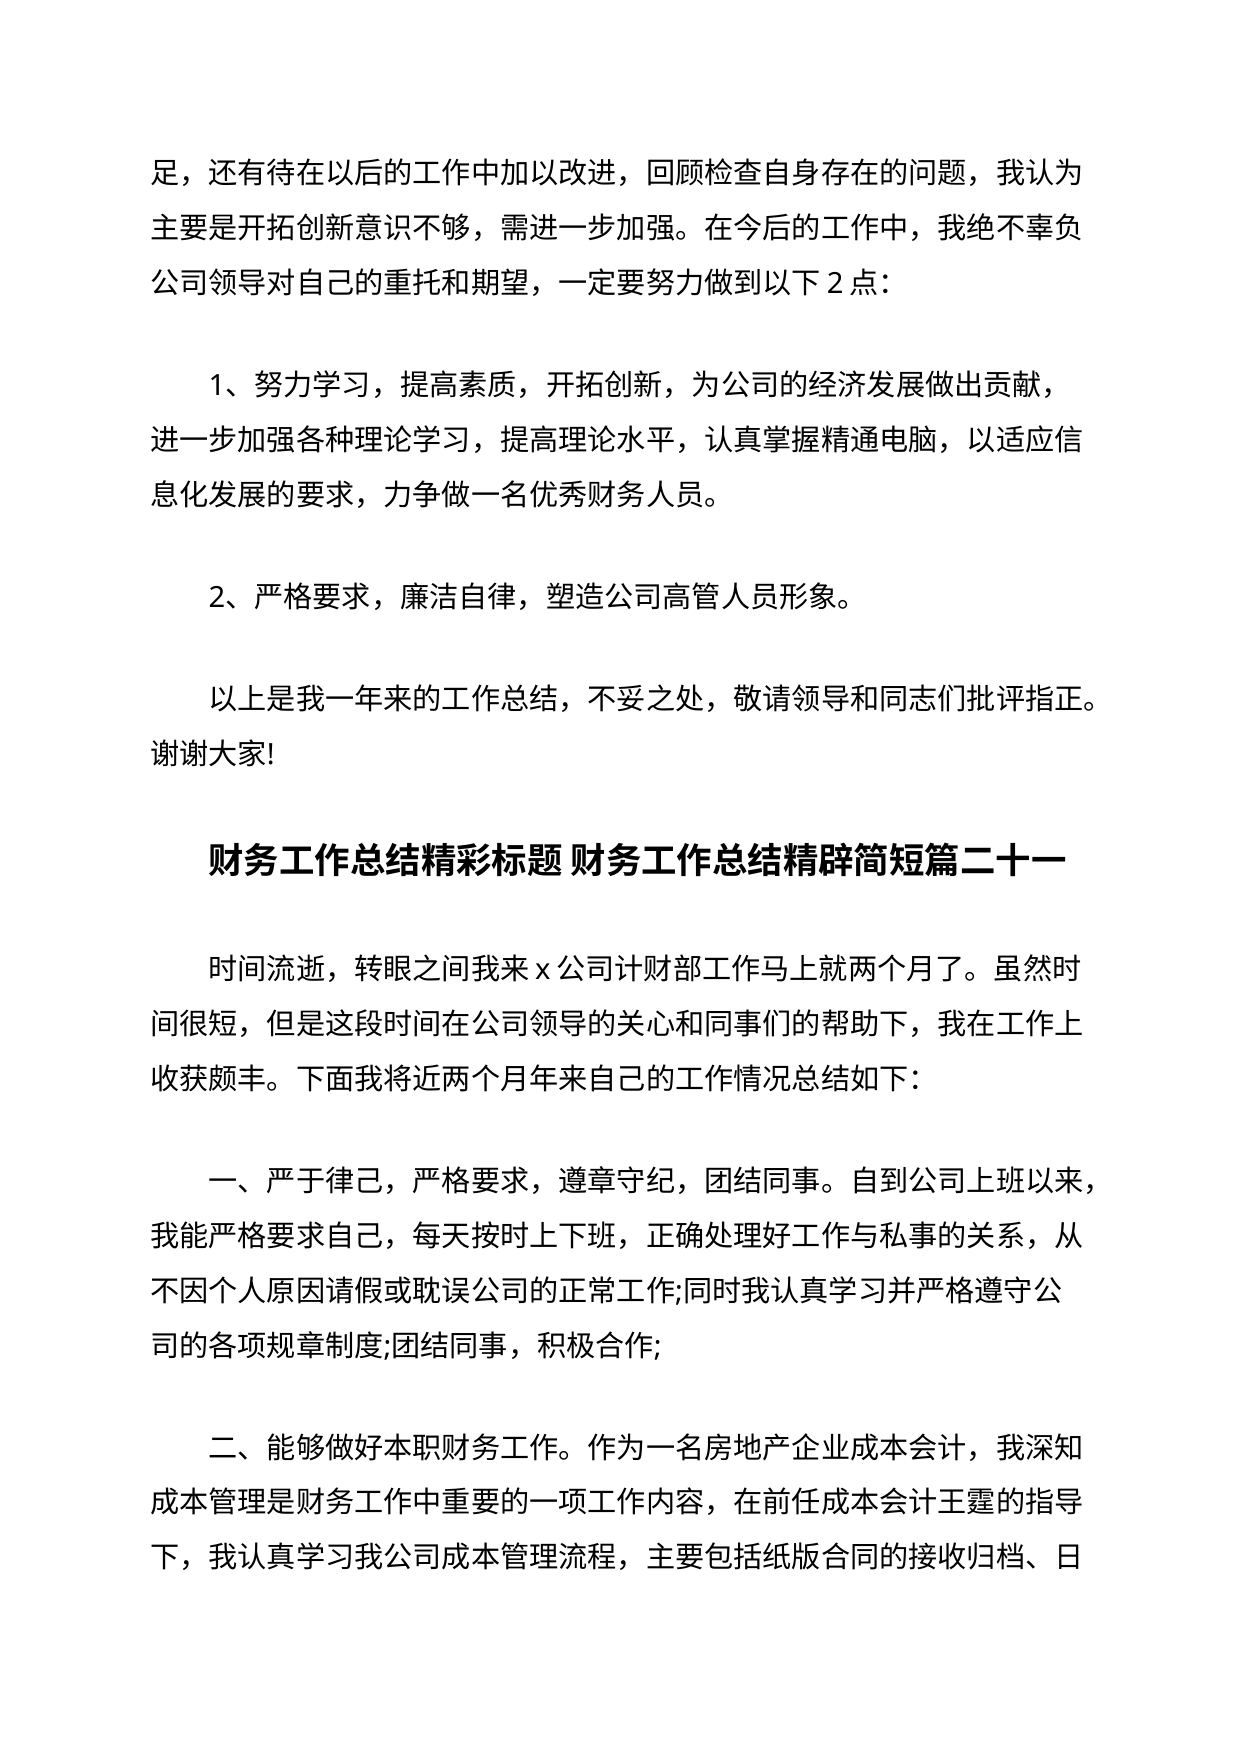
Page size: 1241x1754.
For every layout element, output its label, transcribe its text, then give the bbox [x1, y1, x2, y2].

text 时间流逝，转眼之间我来x公司计财部工作马上就两个月了。虽然时间很短，但是这段时间在公司领导的关心和同事们的帮助下，我在工作上收获颇丰。下面我将近两个月年来自己的工作情况总结如下： [150, 946, 1090, 1098]
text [150, 1424, 1090, 1576]
text 2、严格要求，廉洁自律，塑造公司高管人员形象。 [150, 573, 1090, 616]
text 一、严于律己，严格要求，遵章守纪，团结同事。自到公司上班以来，我能严格要求自己，每天按时上下班，正确处理好工作与私事的关系，从不因个人原因请假或耽误公司的正常工作;同时我认真学习并严格遵守公司的各项规章制度;团结同事，积极合作; [150, 1157, 1090, 1364]
text 以上是我一年来的工作总结，不妥之处，敬请领导和同志们批评指正。谢谢大家! [150, 675, 1090, 773]
text 财务工作总结精彩标题 财务工作总结精辟简短篇二十一 [150, 832, 1090, 883]
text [150, 150, 1090, 302]
text 1、努力学习，提高素质，开拓创新，为公司的经济发展做出贡献，进一步加强各种理论学习，提高理论水平，认真掌握精通电脑，以适应信息化发展的要求，力争做一名优秀财务人员。 [150, 362, 1090, 514]
